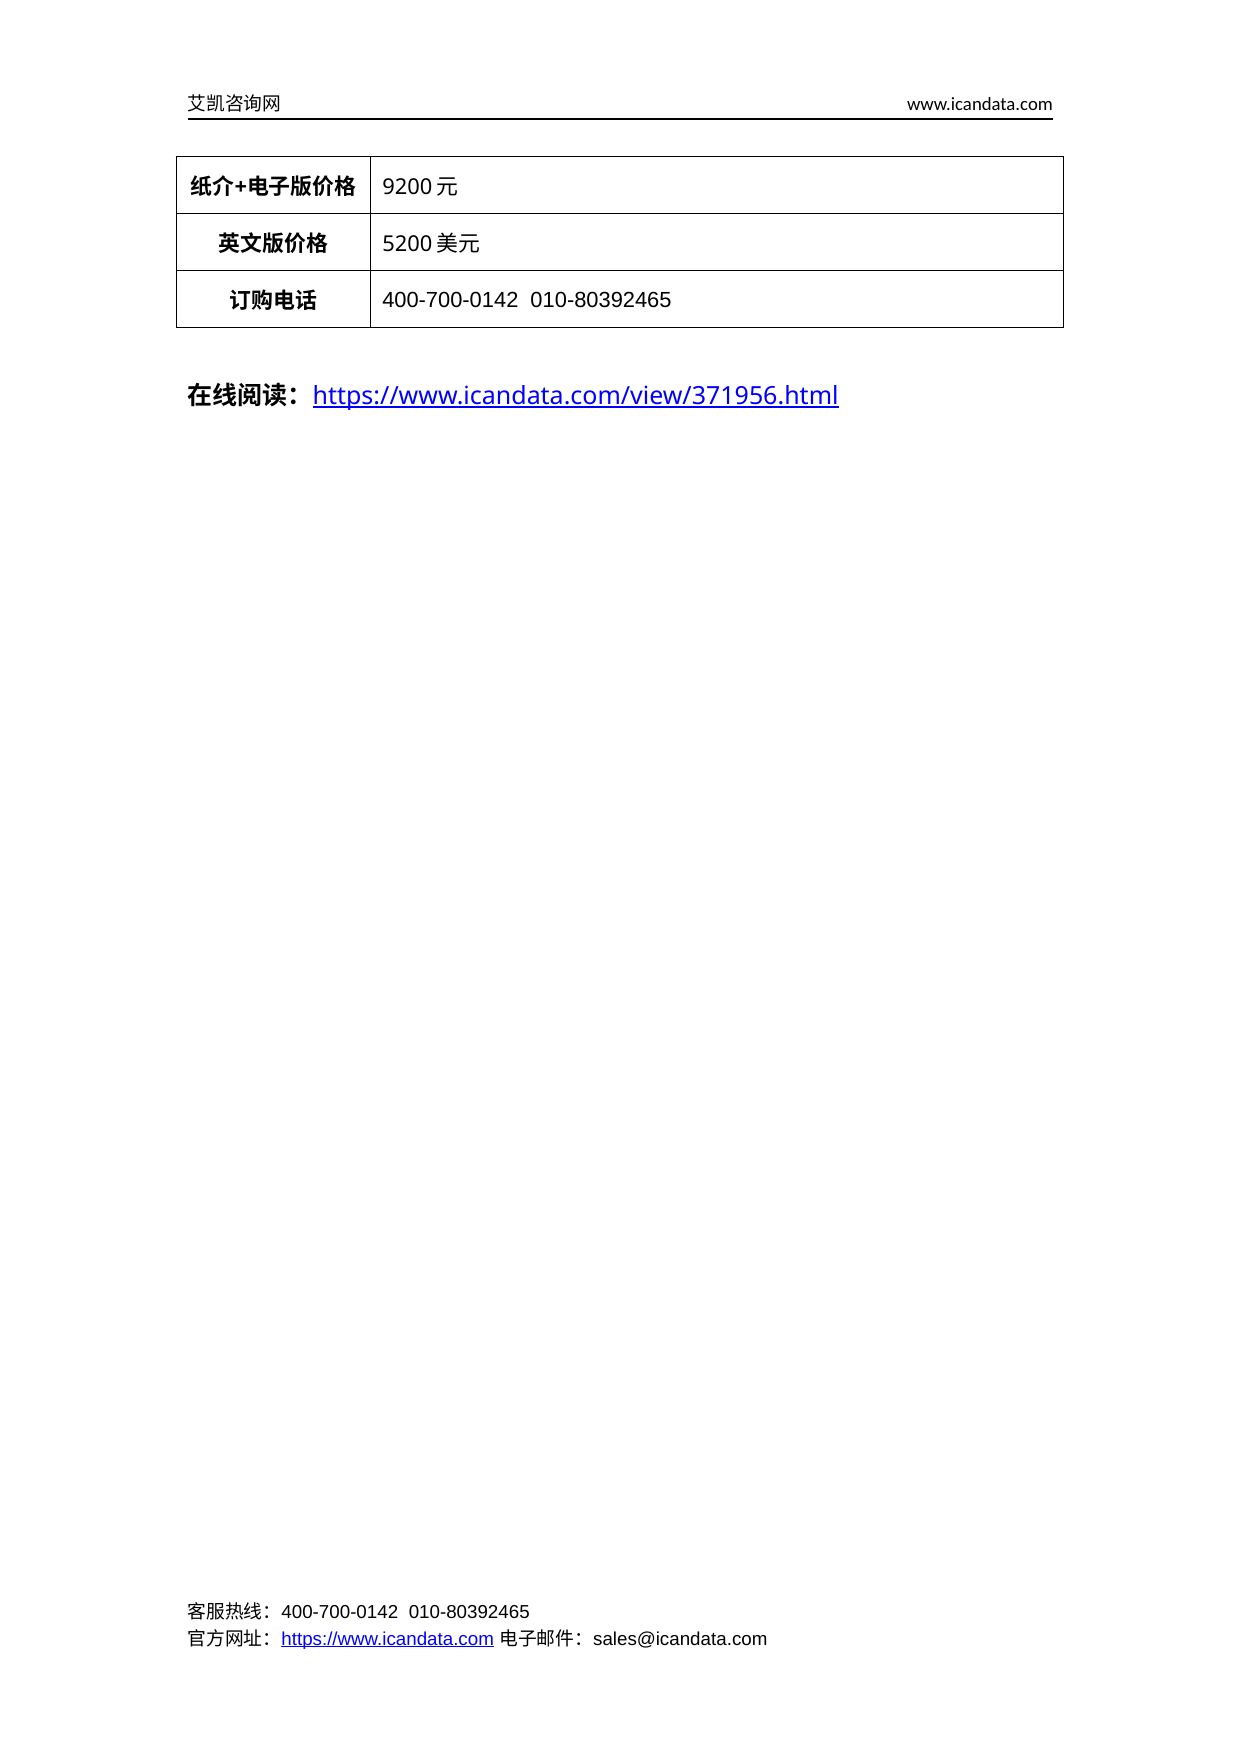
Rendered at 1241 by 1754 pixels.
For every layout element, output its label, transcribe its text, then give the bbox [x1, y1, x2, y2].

table_cell 订购电话 [177, 271, 370, 327]
table_cell 9200元 [371, 157, 1063, 213]
table_cell 英文版价格 [177, 214, 370, 270]
text 在线阅读：https://www.icandata.com/view/371956.html [187, 361, 1053, 426]
table_cell 5200美元 [371, 214, 1063, 270]
table_cell 纸介+电子版价格 [177, 157, 370, 213]
table_cell 400-700-0142 010-80392465 [371, 271, 1063, 327]
